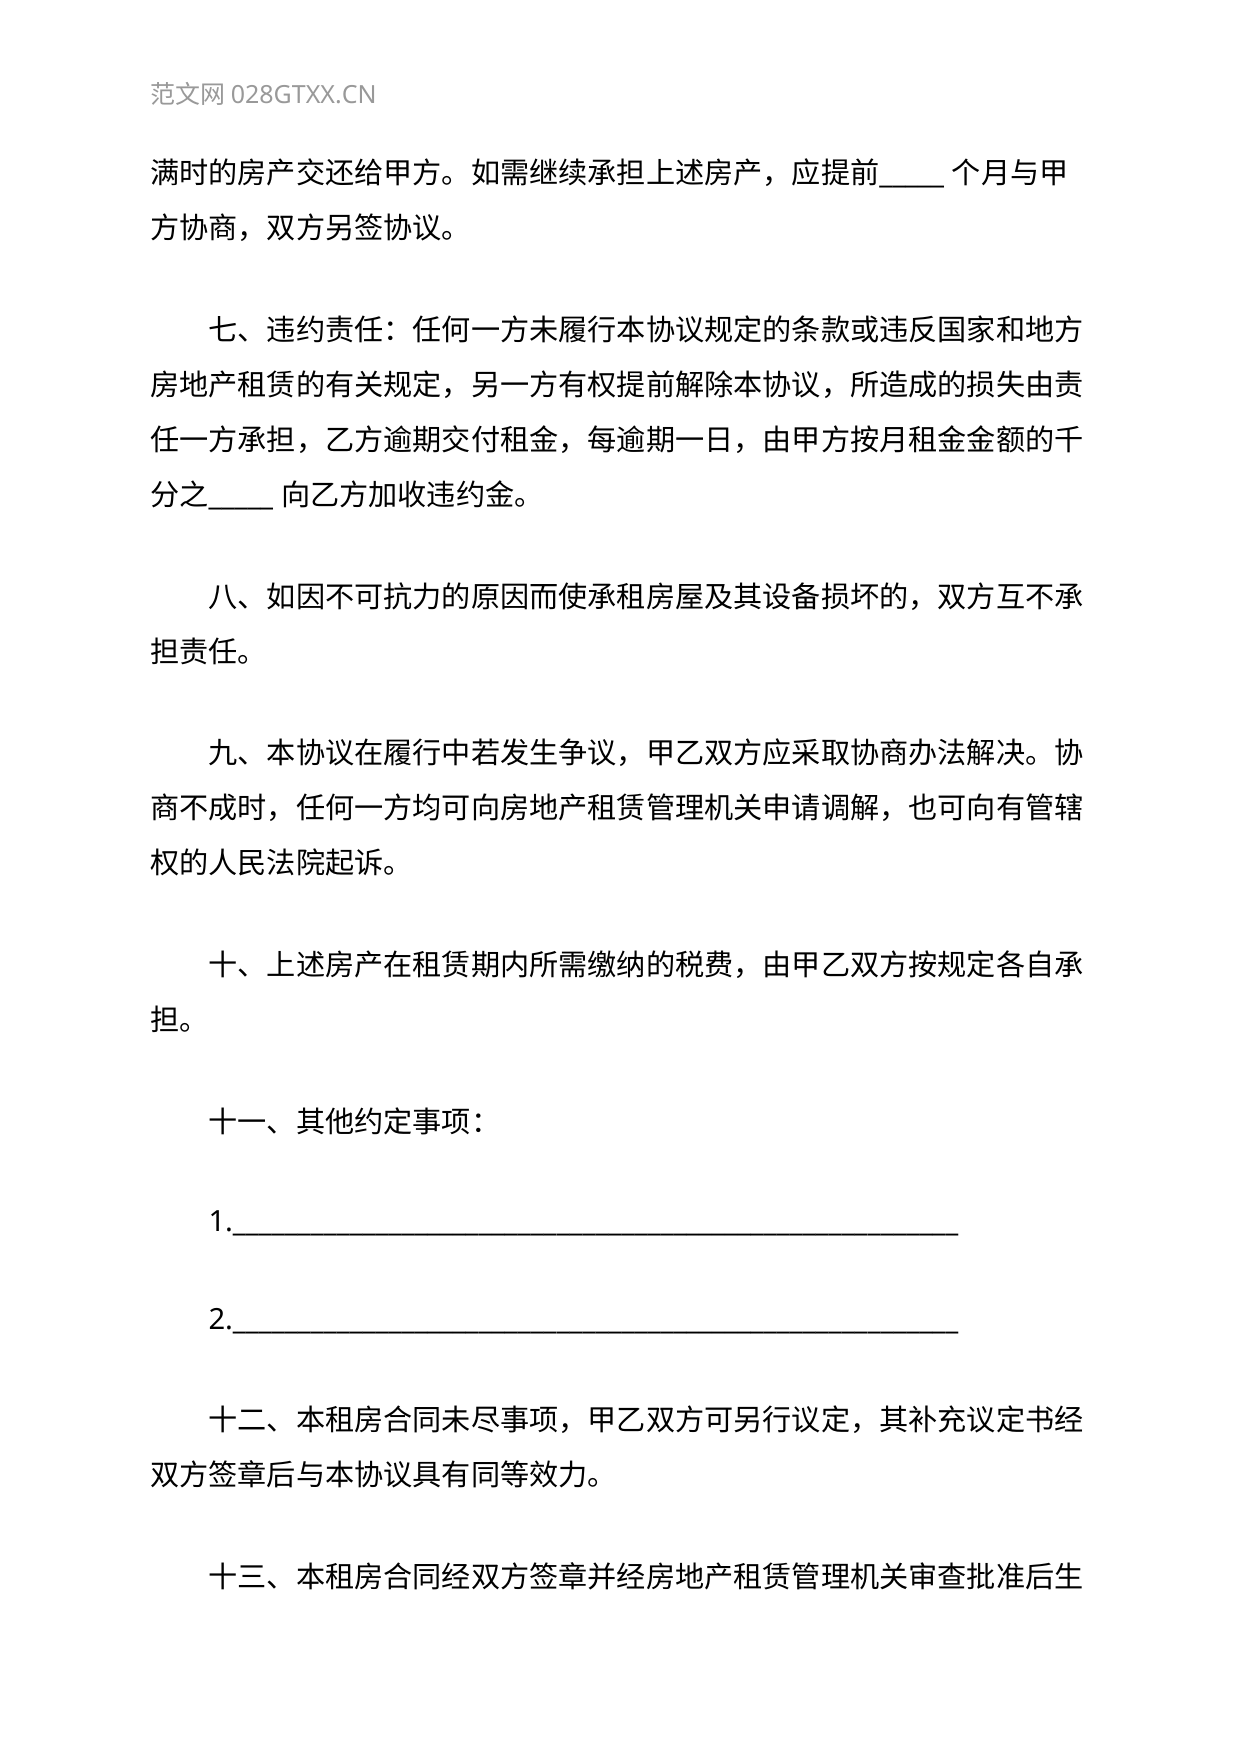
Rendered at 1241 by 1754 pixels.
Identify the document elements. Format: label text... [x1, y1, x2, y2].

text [150, 150, 1090, 247]
text 1.________________________________________________________ [150, 1200, 1090, 1240]
text 九、本协议在履行中若发生争议，甲乙双方应采取协商办法解决。协商不成时，任何一方均可向房地产租赁管理机关申请调解，也可向有管辖权的人民法院起诉。 [150, 730, 1090, 882]
text 2.________________________________________________________ [150, 1298, 1090, 1338]
text 十二、本租房合同未尽事项，甲乙双方可另行议定，其补充议定书经双方签章后与本协议具有同等效力。 [150, 1397, 1090, 1494]
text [150, 1554, 1090, 1596]
text 十一、其他约定事项： [150, 1098, 1090, 1141]
text 七、违约责任：任何一方未履行本协议规定的条款或违反国家和地方房地产租赁的有关规定，另一方有权提前解除本协议，所造成的损失由责任一方承担，乙方逾期交付租金，每逾期一日，由甲方按月租金金额的千分之_____ 向乙方加收违约金。 [150, 307, 1090, 514]
text 十、上述房产在租赁期内所需缴纳的税费，由甲乙双方按规定各自承担。 [150, 942, 1090, 1039]
text 八、如因不可抗力的原因而使承租房屋及其设备损坏的，双方互不承担责任。 [150, 573, 1090, 671]
